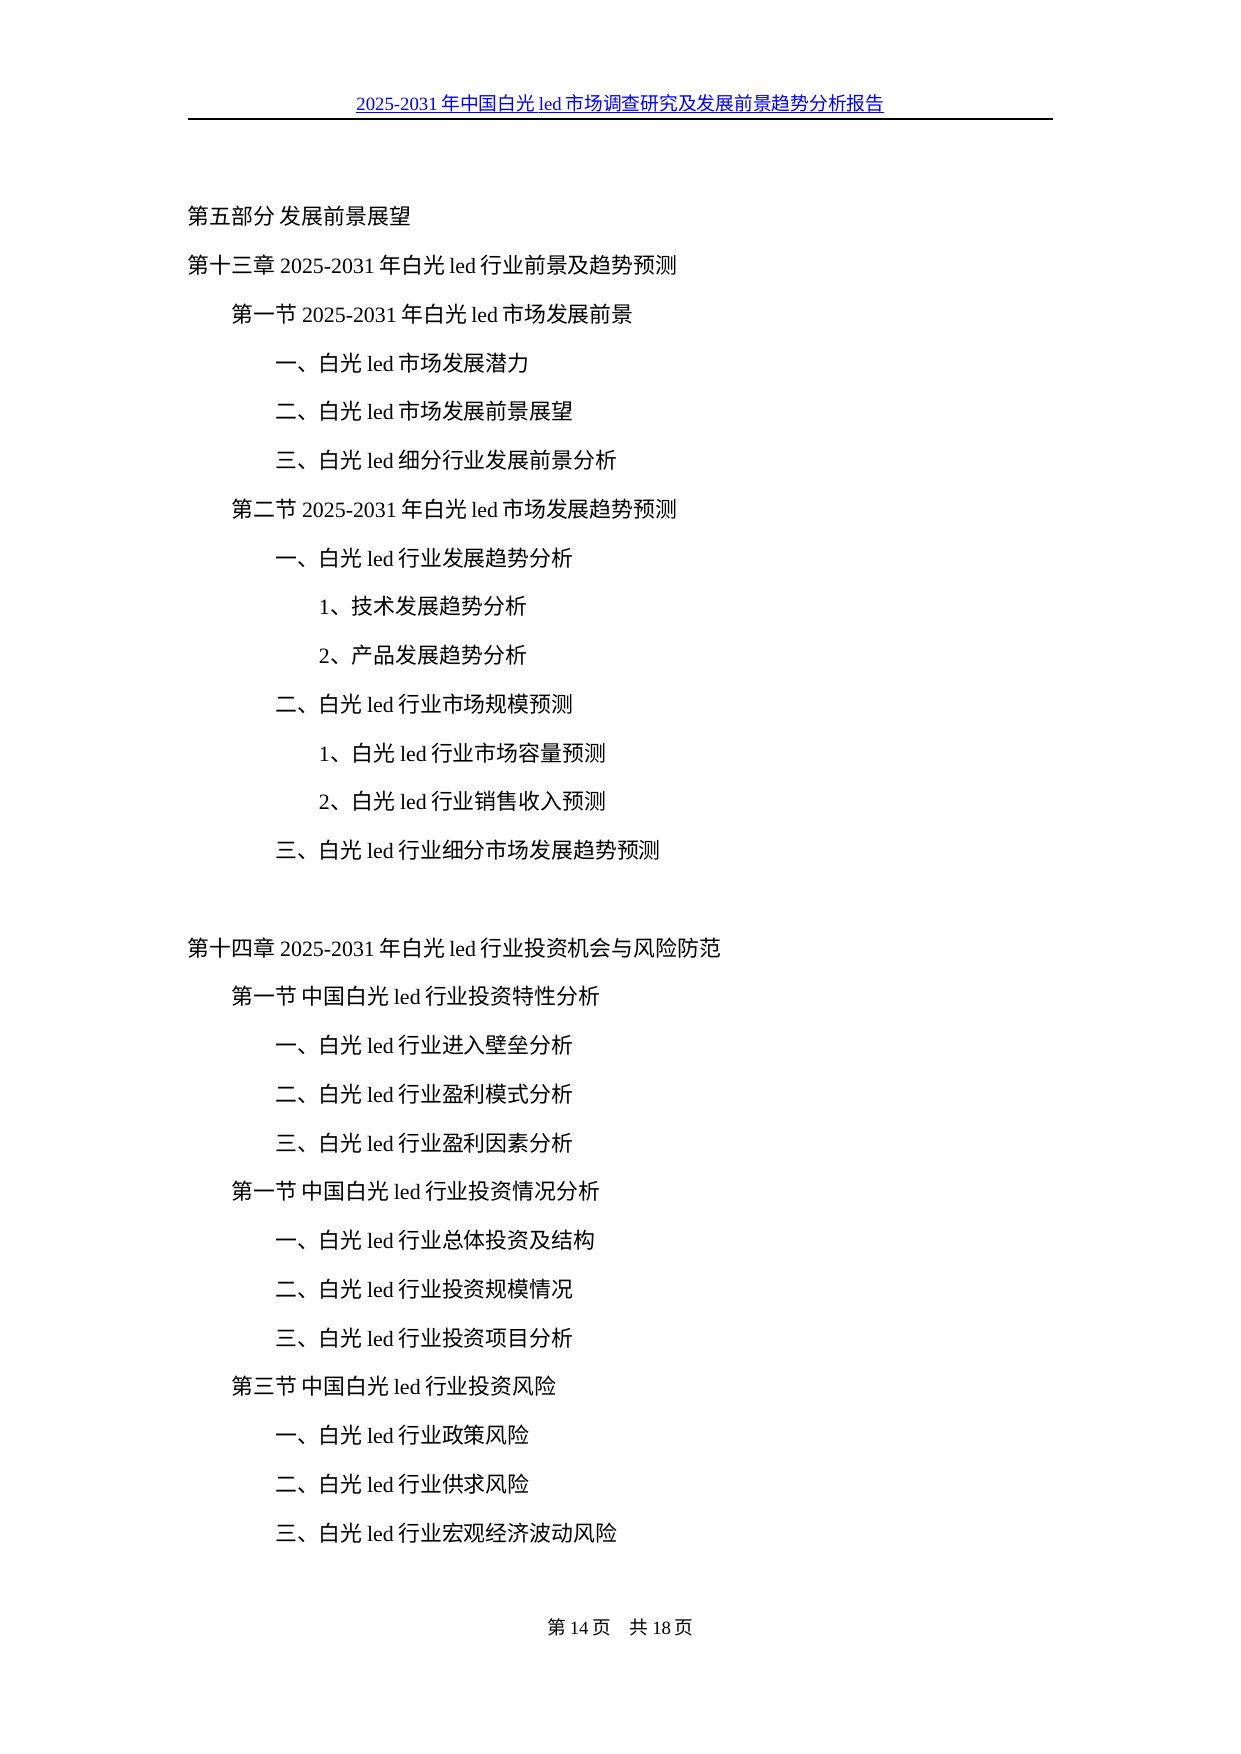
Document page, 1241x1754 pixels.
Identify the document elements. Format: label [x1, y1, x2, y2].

text [187, 150, 1053, 1548]
